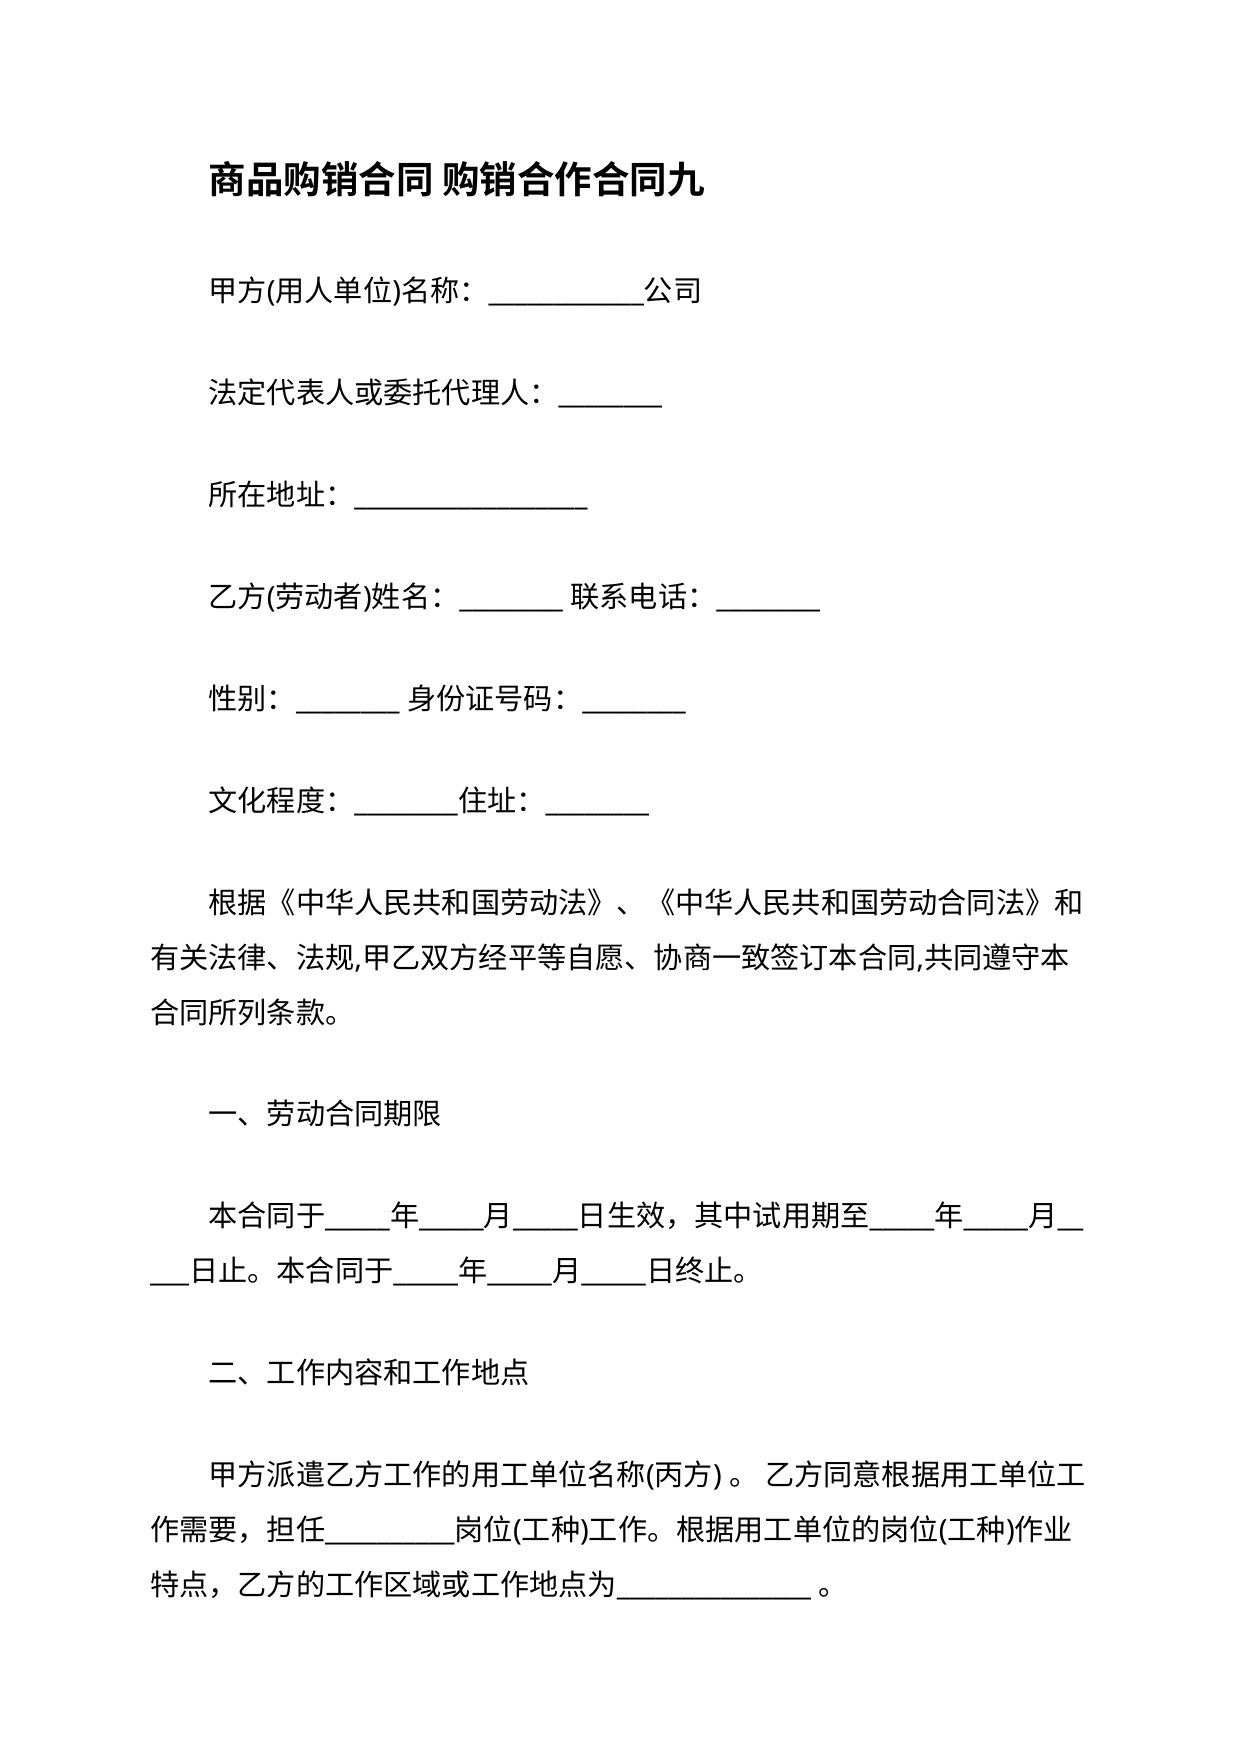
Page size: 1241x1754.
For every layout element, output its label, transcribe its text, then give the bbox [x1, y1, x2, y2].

text 甲方派遣乙方工作的用工单位名称(丙方) 。 乙方同意根据用工单位工作需要，担任__________岗位(工种)工作。根据用工单位的岗位(工种)作业特点，乙方的工作区域或工作地点为_______________ 。 [150, 1451, 1090, 1604]
text 乙方(劳动者)姓名：________ 联系电话：________ [150, 573, 1090, 616]
text 本合同于_____年_____月_____日生效，其中试用期至_____年_____月_____日止。本合同于_____年_____月_____日终止。 [150, 1193, 1090, 1290]
text 二、工作内容和工作地点 [150, 1350, 1090, 1392]
text 性别：________ 身份证号码：________ [150, 675, 1090, 718]
text 根据《中华人民共和国劳动法》、《中华人民共和国劳动合同法》和有关法律、法规,甲乙双方经平等自愿、协商一致签订本合同,共同遵守本合同所列条款。 [150, 879, 1090, 1031]
text 商品购销合同 购销合作合同九 [150, 150, 1090, 204]
text 文化程度：________住址：________ [150, 777, 1090, 820]
text 一、劳动合同期限 [150, 1091, 1090, 1133]
text 法定代表人或委托代理人：________ [150, 369, 1090, 412]
text 所在地址：__________________ [150, 471, 1090, 514]
text 甲方(用人单位)名称：____________公司 [150, 267, 1090, 310]
